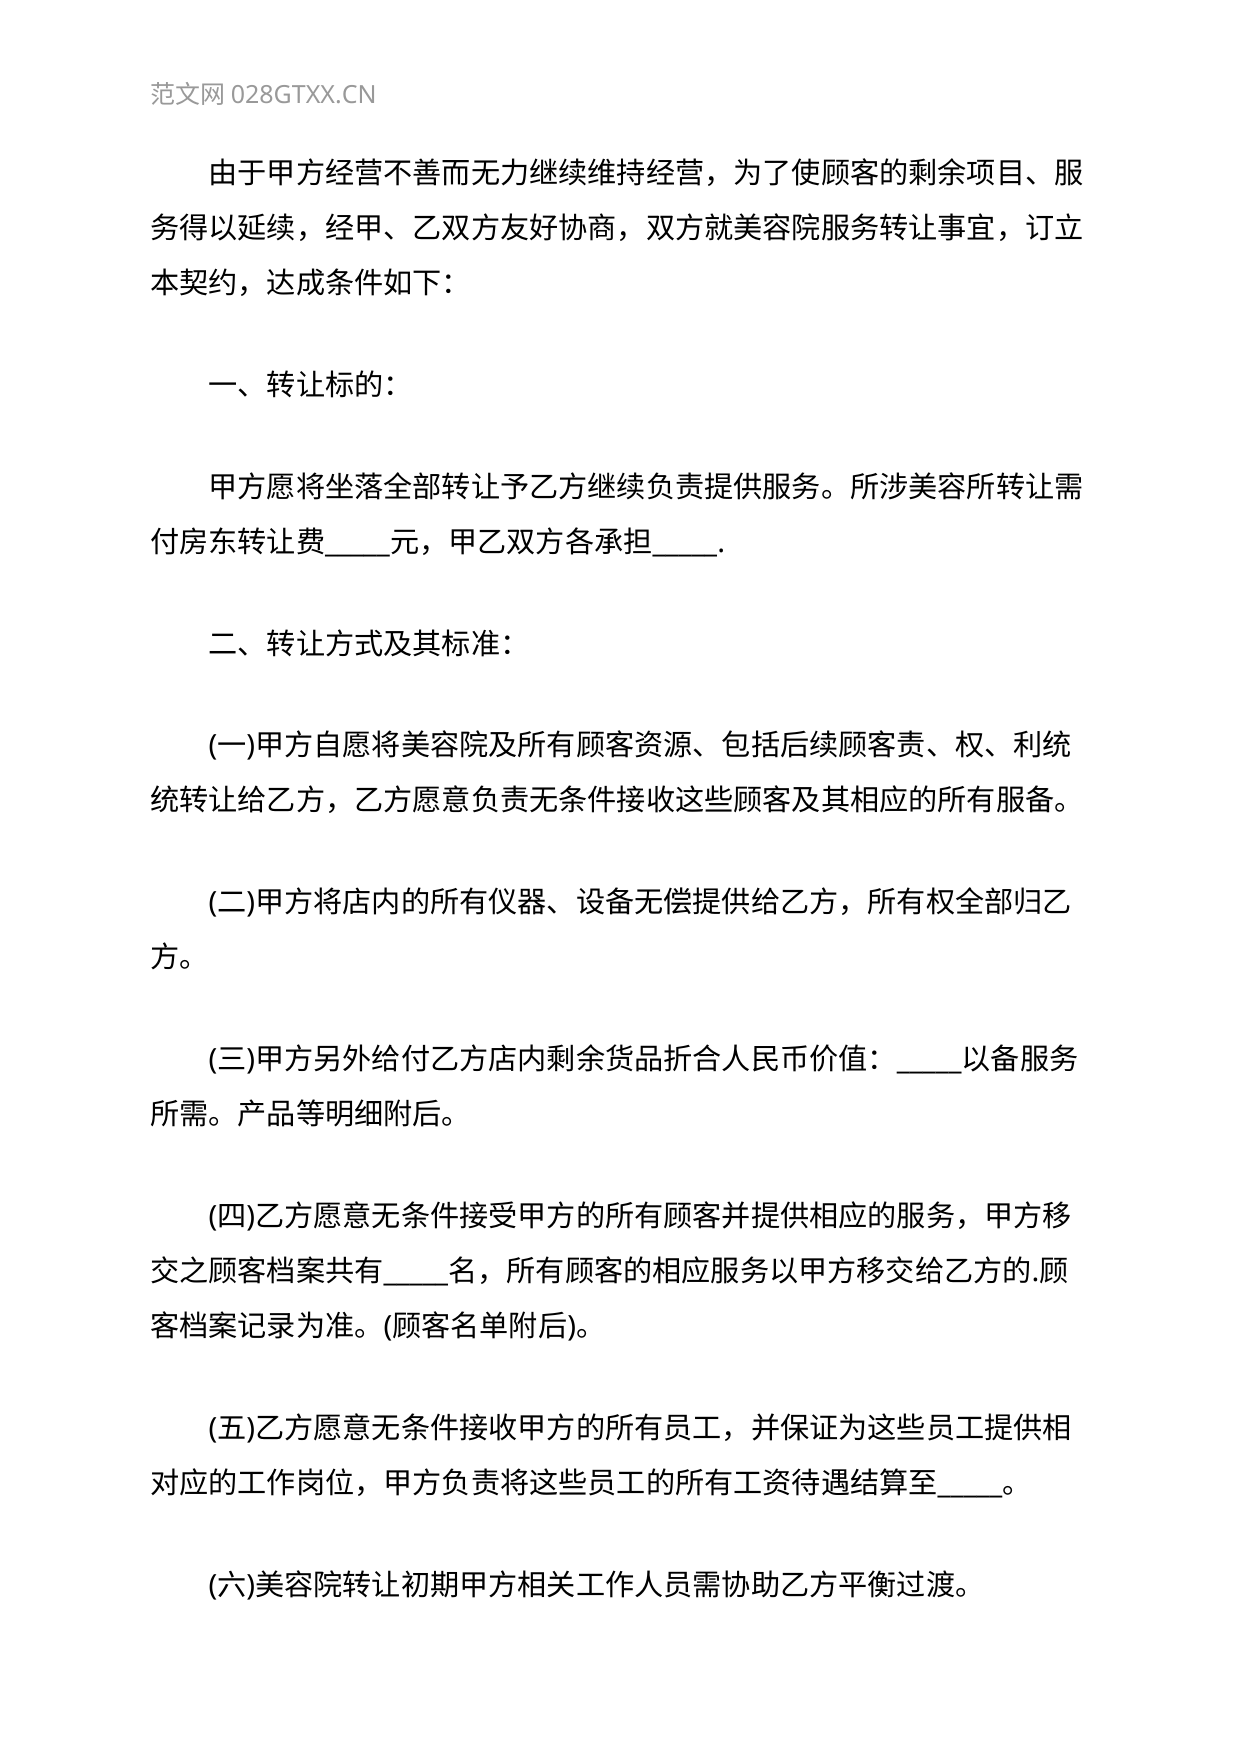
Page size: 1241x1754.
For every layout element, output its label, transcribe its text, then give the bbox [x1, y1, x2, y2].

text 一、转让标的： [150, 362, 1090, 404]
text 二、转让方式及其标准： [150, 620, 1090, 662]
text 由于甲方经营不善而无力继续维持经营，为了使顾客的剩余项目、服务得以延续，经甲、乙双方友好协商，双方就美容院服务转让事宜，订立本契约，达成条件如下： [150, 150, 1090, 302]
text (一)甲方自愿将美容院及所有顾客资源、包括后续顾客责、权、利统统转让给乙方，乙方愿意负责无条件接收这些顾客及其相应的所有服备。 [150, 722, 1090, 819]
text (二)甲方将店内的所有仪器、设备无偿提供给乙方，所有权全部归乙方。 [150, 879, 1090, 976]
text 甲方愿将坐落全部转让予乙方继续负责提供服务。所涉美容所转让需付房东转让费_____元，甲乙双方各承担_____. [150, 463, 1090, 561]
text (三)甲方另外给付乙方店内剩余货品折合人民币价值：_____以备服务所需。产品等明细附后。 [150, 1036, 1090, 1133]
text (五)乙方愿意无条件接收甲方的所有员工，并保证为这些员工提供相对应的工作岗位，甲方负责将这些员工的所有工资待遇结算至_____。 [150, 1404, 1090, 1502]
text (六)美容院转让初期甲方相关工作人员需协助乙方平衡过渡。 [150, 1561, 1090, 1604]
text (四)乙方愿意无条件接受甲方的所有顾客并提供相应的服务，甲方移交之顾客档案共有_____名，所有顾客的相应服务以甲方移交给乙方的.顾客档案记录为准。(顾客名单附后)。 [150, 1192, 1090, 1345]
